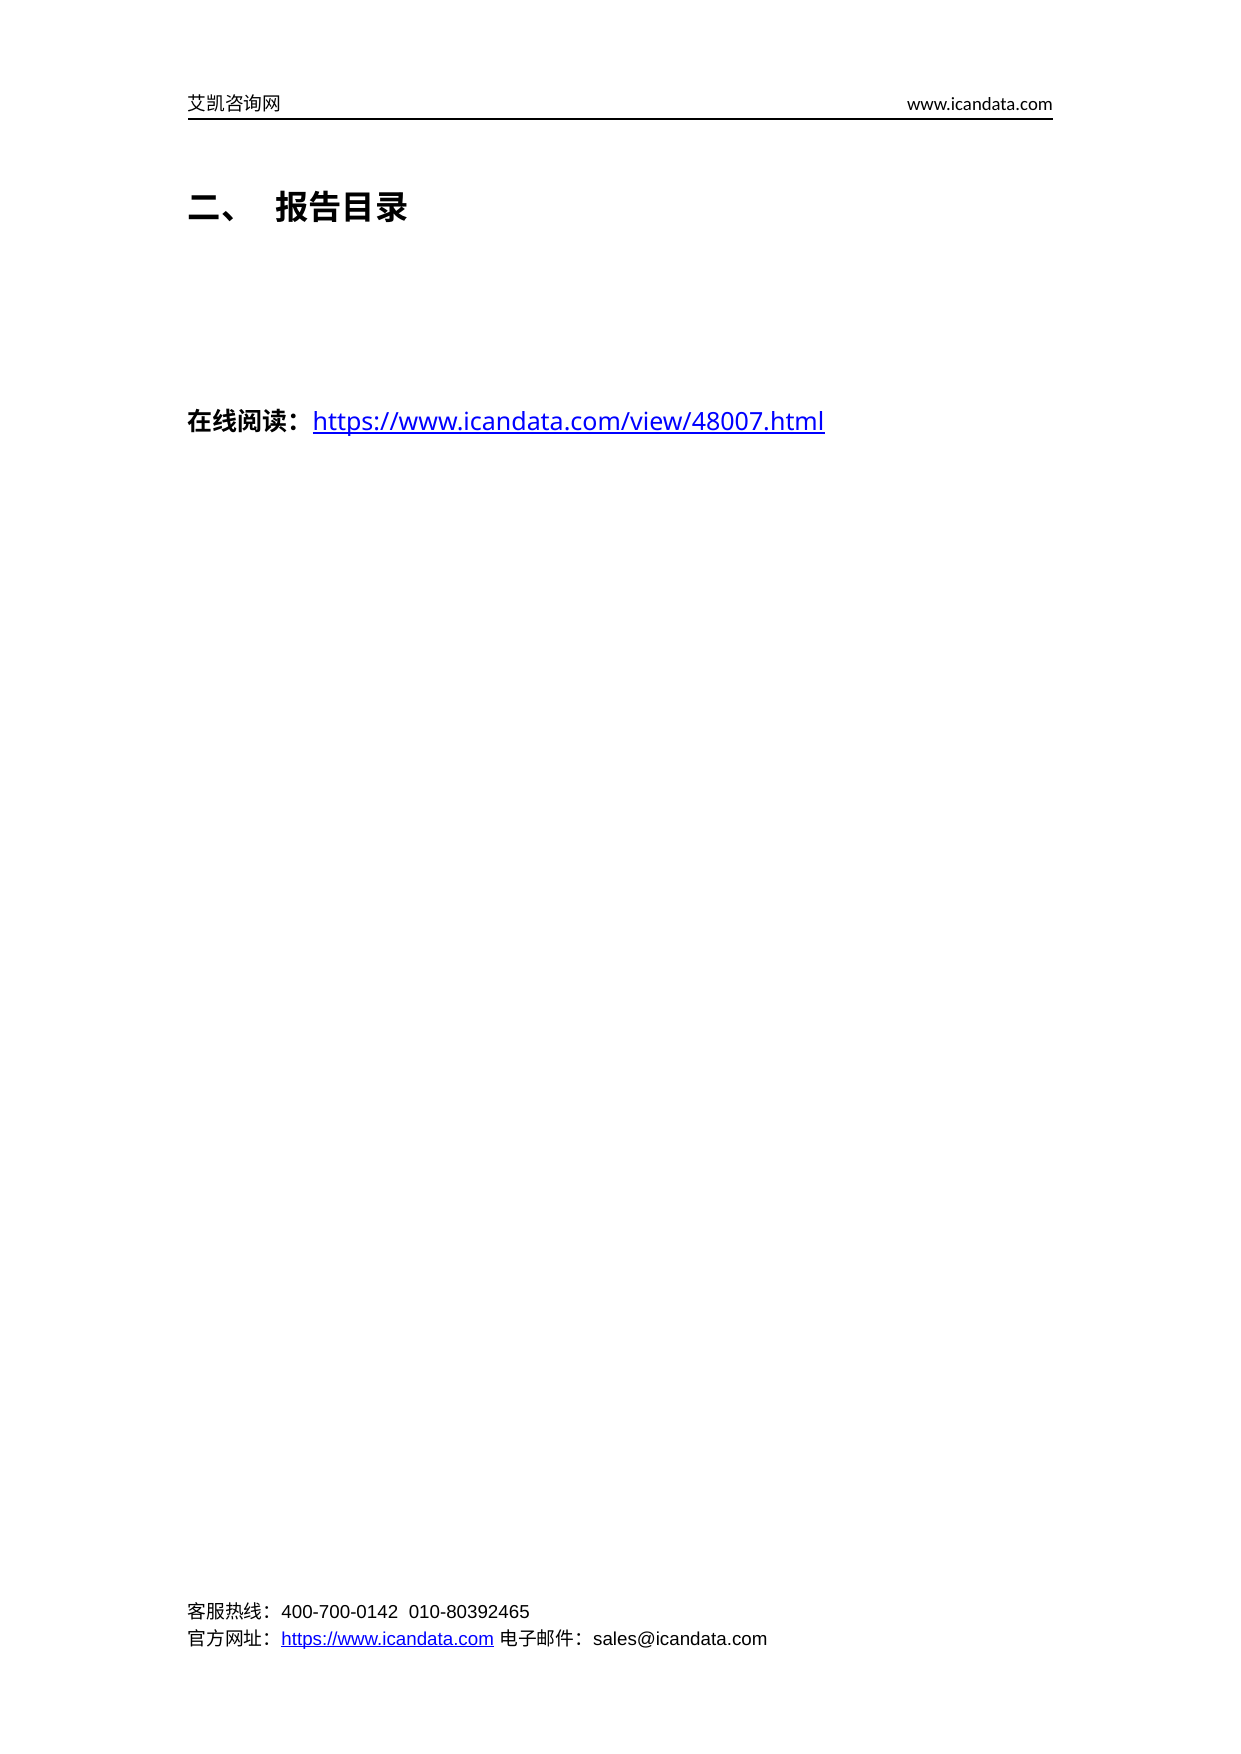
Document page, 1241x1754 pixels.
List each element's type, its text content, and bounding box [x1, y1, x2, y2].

subtitle 报告目录 [187, 172, 1053, 237]
text 在线阅读：https://www.icandata.com/view/48007.html [187, 387, 1053, 452]
